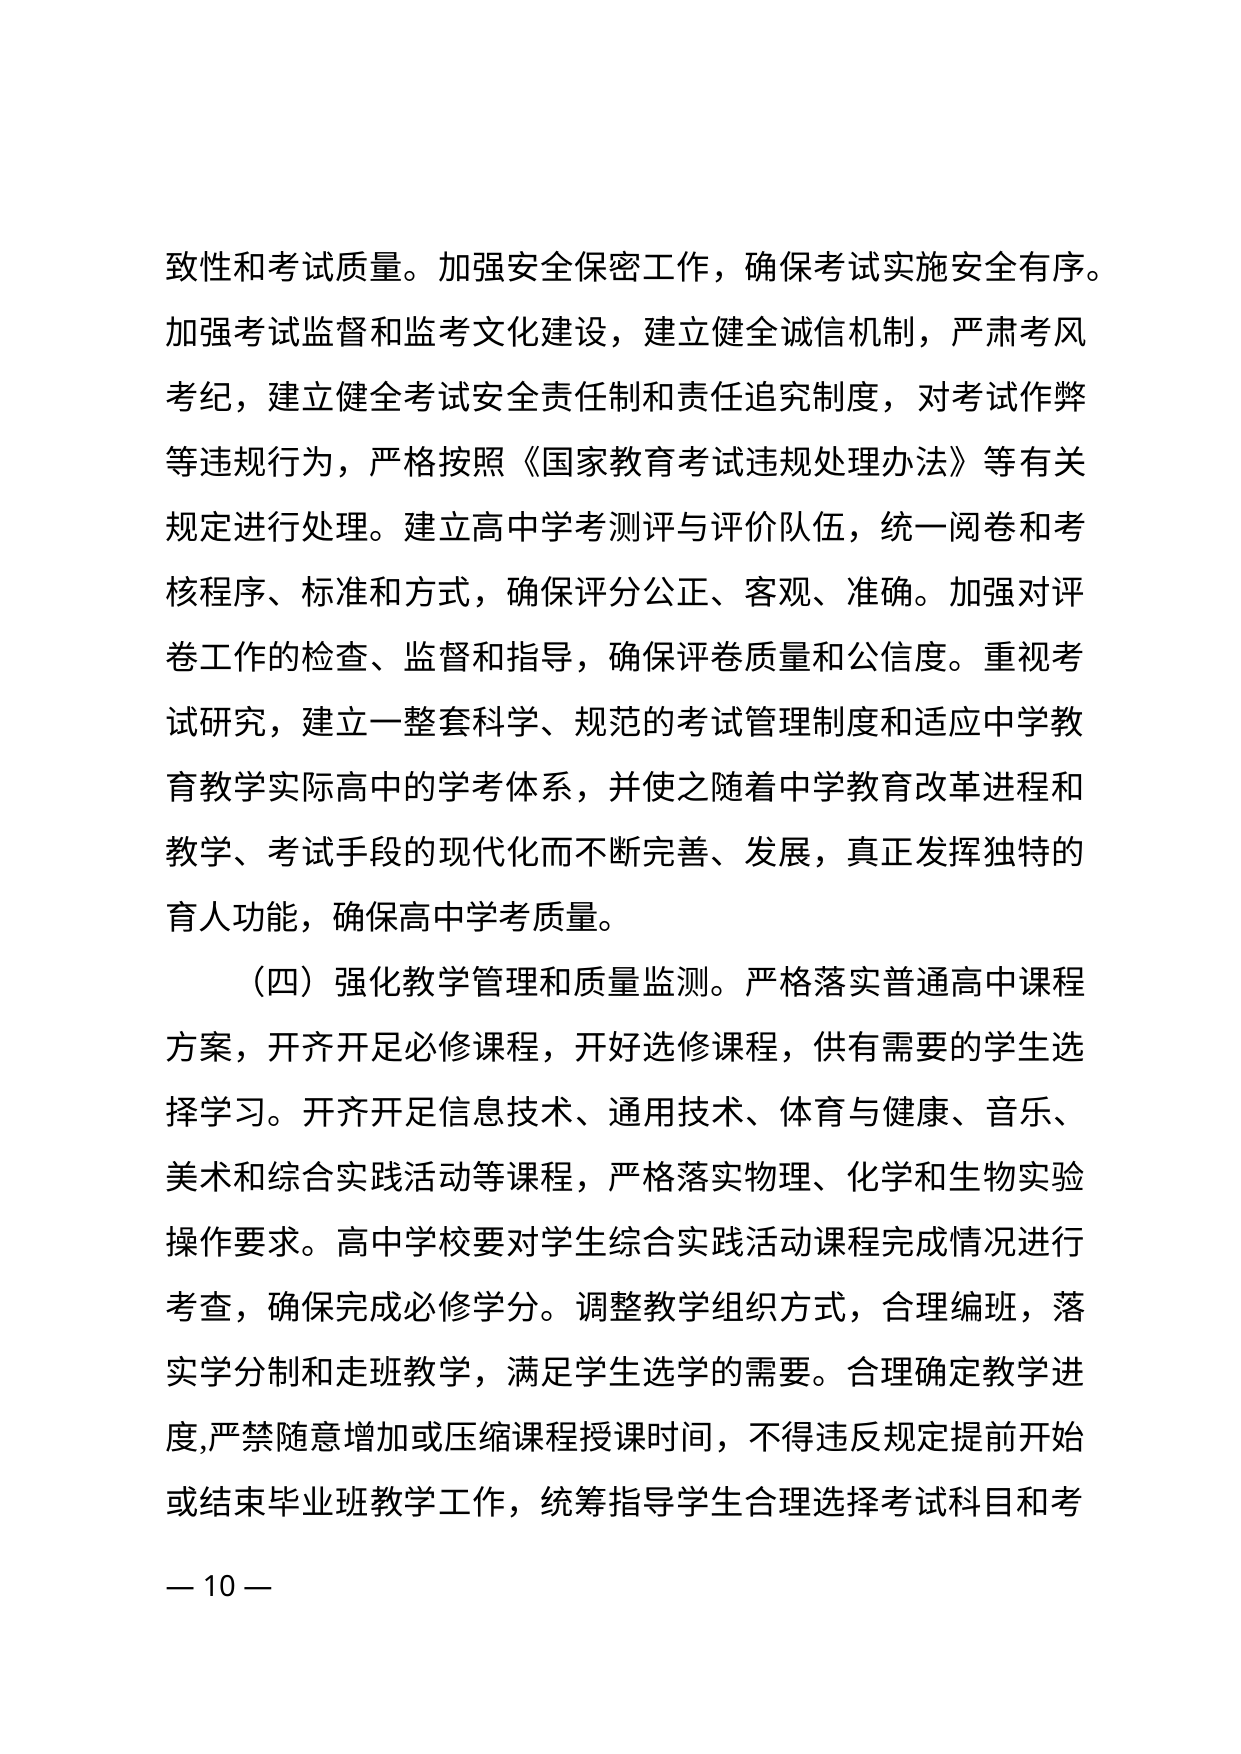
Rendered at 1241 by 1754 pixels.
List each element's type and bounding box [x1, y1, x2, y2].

text [165, 233, 1087, 948]
text [165, 948, 1087, 1533]
